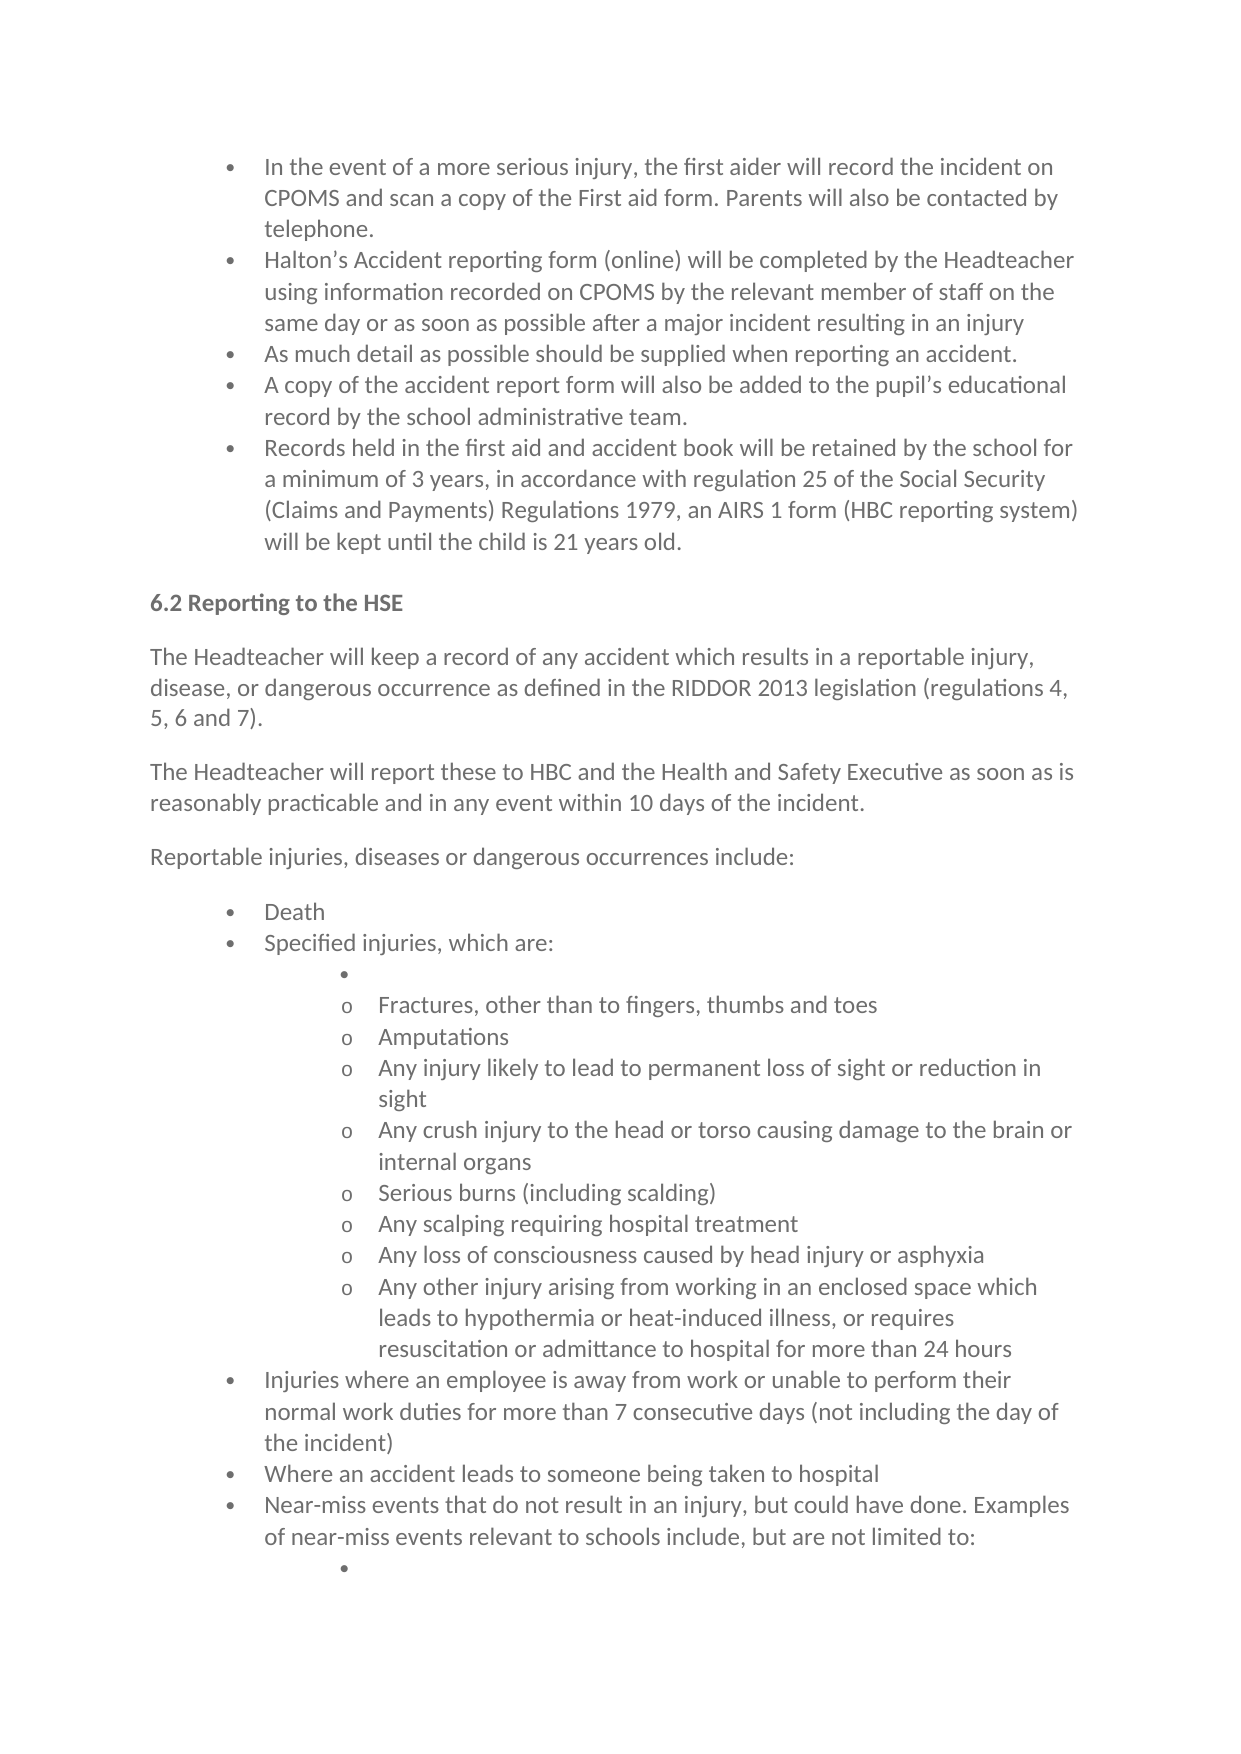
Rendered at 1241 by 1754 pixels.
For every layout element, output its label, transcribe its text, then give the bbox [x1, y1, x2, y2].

list Specified injuries, which are: [227, 926, 1090, 957]
text The Headteacher will keep a record of any accident which results in a reportable injury, disease, or dangerous occurrence as defined in the RIDDOR 2013 legislation (regulations 4, 5, 6 and 7). [150, 641, 1090, 733]
list Any crush injury to the head or torso causing damage to the brain or internal organs [341, 1114, 1090, 1176]
list Injuries where an employee is away from work or unable to perform their normal work duties for more than 7 consecutive days (not including the day of the incident) [227, 1364, 1090, 1457]
list Serious burns (including scalding) [341, 1176, 1090, 1207]
text 6.2 Reporting to the HSE [150, 587, 1090, 618]
list In the event of a more serious injury, the first aider will record the incident on CPOMS and scan a copy of the First aid form. Parents will also be contacted by telephone. [227, 150, 1090, 244]
text The Headteacher will report these to HBC and the Health and Safety Executive as soon as is reasonably practicable and in any event within 10 days of the incident. [150, 756, 1090, 817]
list Amputations [341, 1020, 1090, 1051]
list Any loss of consciousness caused by head injury or asphyxia [341, 1239, 1090, 1270]
list Records held in the first aid and accident book will be retained by the school for a minimum of 3 years, in accordance with regulation 25 of the Social Security (Claims and Payments) Regulations 1979, an AIRS 1 form (HBC reporting system) will be kept until the child is 21 years old. [227, 431, 1090, 556]
list Halton’s Accident reporting form (online) will be completed by the Headteacher using information recorded on CPOMS by the relevant member of staff on the same day or as soon as possible after a major incident resulting in an injury [227, 244, 1090, 337]
list Where an accident leads to someone being taken to hospital [227, 1457, 1090, 1489]
list A copy of the accident report form will also be added to the pupil’s educational record by the school administrative team. [227, 369, 1090, 431]
list As much detail as possible should be supplied when reporting an accident. [227, 337, 1090, 369]
list Near-miss events that do not result in an injury, but could have done. Examples of near-miss events relevant to schools include, but are not limited to: [227, 1489, 1090, 1551]
text Reportable injuries, diseases or dangerous occurrences include: [150, 841, 1090, 871]
list Fractures, other than to fingers, thumbs and toes [341, 989, 1090, 1020]
list Death [227, 895, 1090, 926]
list Any injury likely to lead to permanent loss of sight or reduction in sight [341, 1051, 1090, 1114]
list Any scalping requiring hospital treatment [341, 1207, 1090, 1239]
list Any other injury arising from working in an enclosed space which leads to hypothermia or heat-induced illness, or requires resuscitation or admittance to hospital for more than 24 hours [341, 1270, 1090, 1364]
